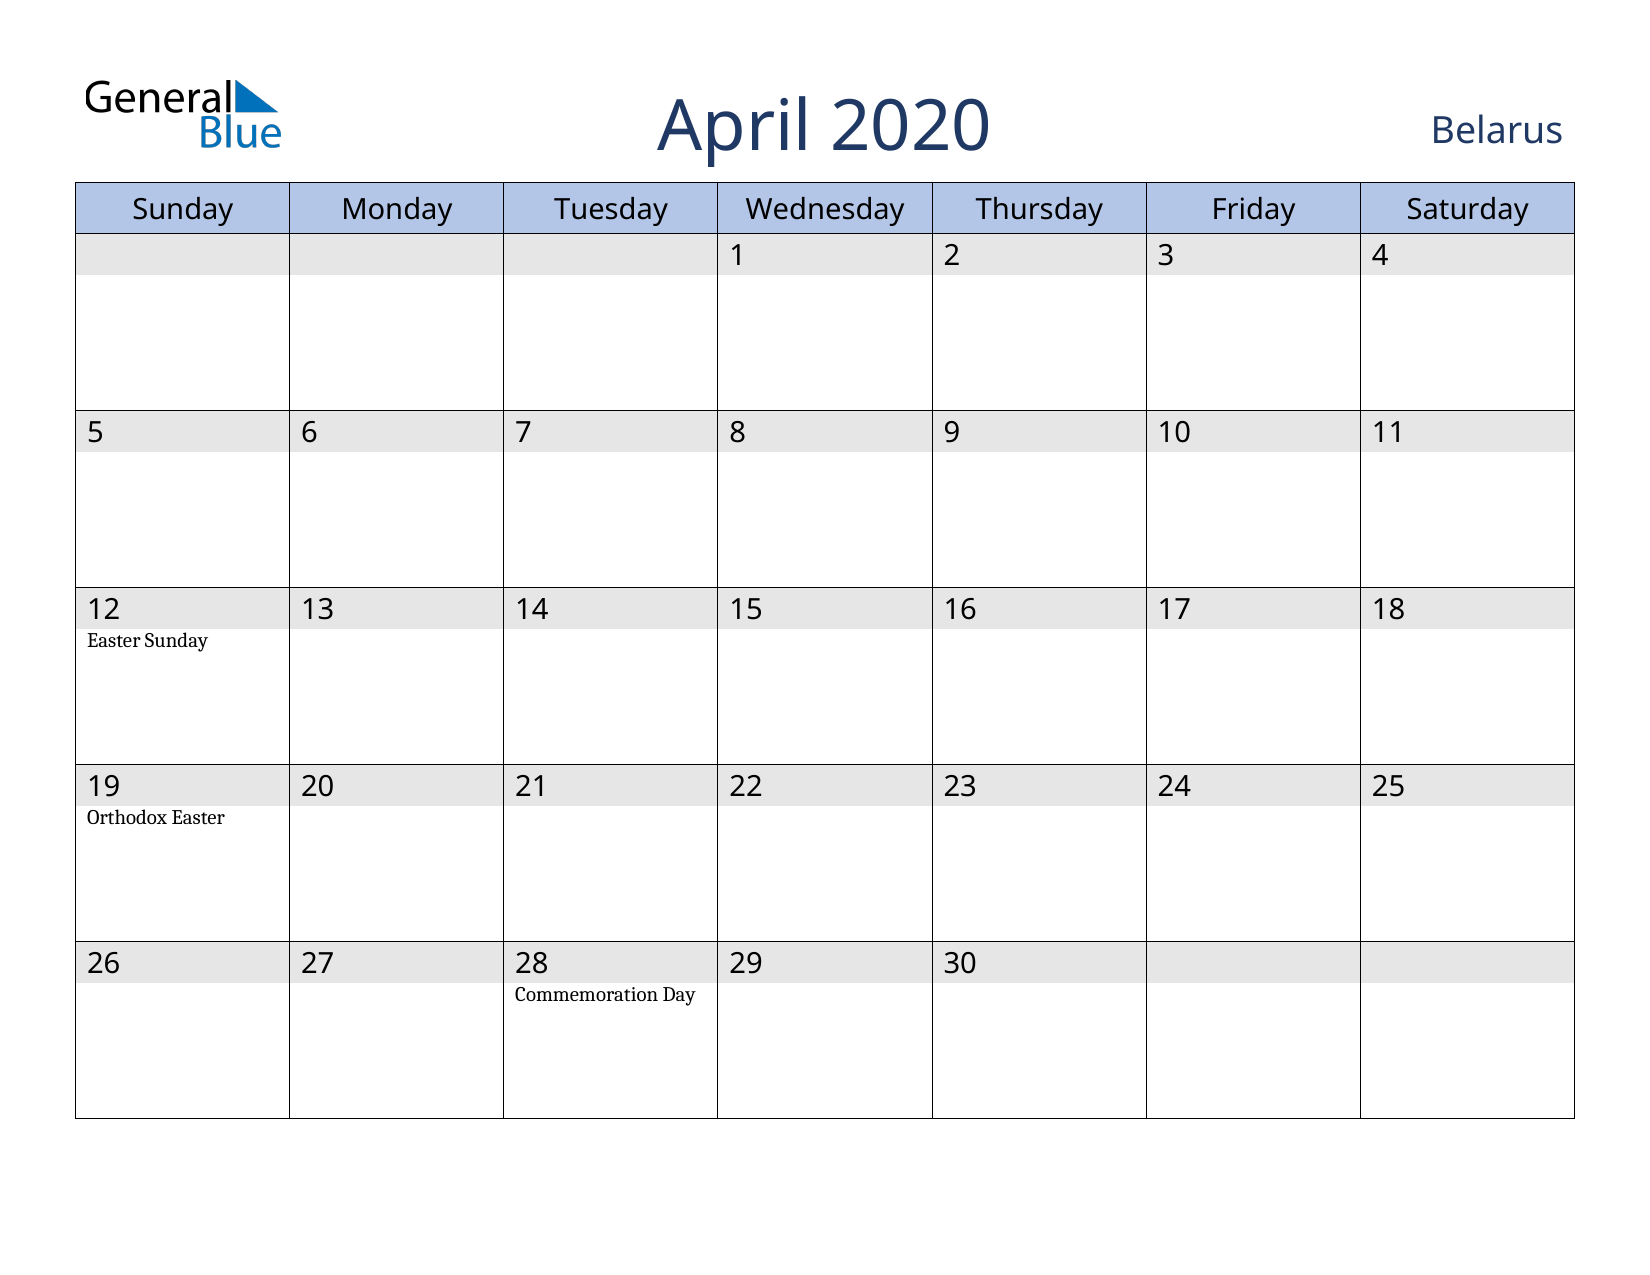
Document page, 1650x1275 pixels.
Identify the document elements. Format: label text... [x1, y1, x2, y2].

table_cell Friday [1147, 183, 1360, 233]
table_cell 30 [933, 942, 1146, 983]
table_cell 28 [504, 942, 717, 983]
table_cell 27 [290, 942, 503, 983]
table_cell 1 [718, 234, 932, 275]
table_cell [718, 806, 932, 941]
table_cell [718, 275, 932, 410]
table_cell 10 [1147, 411, 1360, 452]
table_cell 21 [504, 765, 717, 806]
table_cell 25 [1361, 765, 1574, 806]
table_cell Monday [290, 183, 503, 233]
table_header Belarus [1146, 75, 1574, 182]
table_cell [1147, 629, 1360, 764]
table_cell [718, 629, 932, 764]
table_cell [1361, 629, 1574, 764]
table_cell [504, 806, 717, 941]
table_cell 4 [1361, 234, 1574, 275]
table_cell [1147, 983, 1360, 1118]
table_cell [933, 275, 1146, 410]
table_cell [504, 234, 717, 275]
table_cell 5 [76, 411, 289, 452]
table_cell 3 [1147, 234, 1360, 275]
table_cell 8 [718, 411, 932, 452]
table_cell 7 [504, 411, 717, 452]
table_cell [933, 452, 1146, 587]
table_cell Sunday [76, 183, 289, 233]
table_cell [290, 806, 503, 941]
table_cell Easter Sunday [76, 629, 289, 764]
table_cell 12 [76, 588, 289, 629]
table_cell [933, 629, 1146, 764]
table_cell Commemoration Day [504, 983, 717, 1118]
picture [86, 80, 281, 148]
table_cell [504, 452, 717, 587]
table_cell [1147, 806, 1360, 941]
table_cell 22 [718, 765, 932, 806]
table_cell 17 [1147, 588, 1360, 629]
table_cell [76, 452, 289, 587]
table_cell [504, 275, 717, 410]
table_cell [76, 275, 289, 410]
table_cell 29 [718, 942, 932, 983]
table_cell [1147, 275, 1360, 410]
table_cell 9 [933, 411, 1146, 452]
table_cell [1361, 275, 1574, 410]
table_cell 16 [933, 588, 1146, 629]
table_cell [290, 629, 503, 764]
table_cell 26 [76, 942, 289, 983]
table_cell [718, 983, 932, 1118]
table_cell [1147, 452, 1360, 587]
table_cell 23 [933, 765, 1146, 806]
table_cell 11 [1361, 411, 1574, 452]
table_cell 14 [504, 588, 717, 629]
table_header [76, 75, 503, 182]
table_cell Thursday [933, 183, 1146, 233]
table_cell [290, 234, 503, 275]
table_cell Wednesday [718, 183, 932, 233]
table_header April 2020 [504, 75, 1146, 182]
table_cell 2 [933, 234, 1146, 275]
table_cell 24 [1147, 765, 1360, 806]
table_cell 19 [76, 765, 289, 806]
table_cell 6 [290, 411, 503, 452]
table_cell [504, 629, 717, 764]
table_cell 20 [290, 765, 503, 806]
table_cell [933, 983, 1146, 1118]
table_cell Orthodox Easter [76, 806, 289, 941]
table_cell Tuesday [504, 183, 717, 233]
table_cell 13 [290, 588, 503, 629]
table_cell [718, 452, 932, 587]
table_cell [290, 275, 503, 410]
table_cell [933, 806, 1146, 941]
table_cell [1147, 942, 1360, 983]
table_cell 18 [1361, 588, 1574, 629]
table_cell [290, 983, 503, 1118]
table_cell [1361, 452, 1574, 587]
table_cell [76, 983, 289, 1118]
table_cell [1361, 983, 1574, 1118]
table_cell [1361, 806, 1574, 941]
table_cell [290, 452, 503, 587]
table_cell 15 [718, 588, 932, 629]
table_cell [76, 234, 289, 275]
table_cell Saturday [1361, 183, 1574, 233]
table_cell [1361, 942, 1574, 983]
